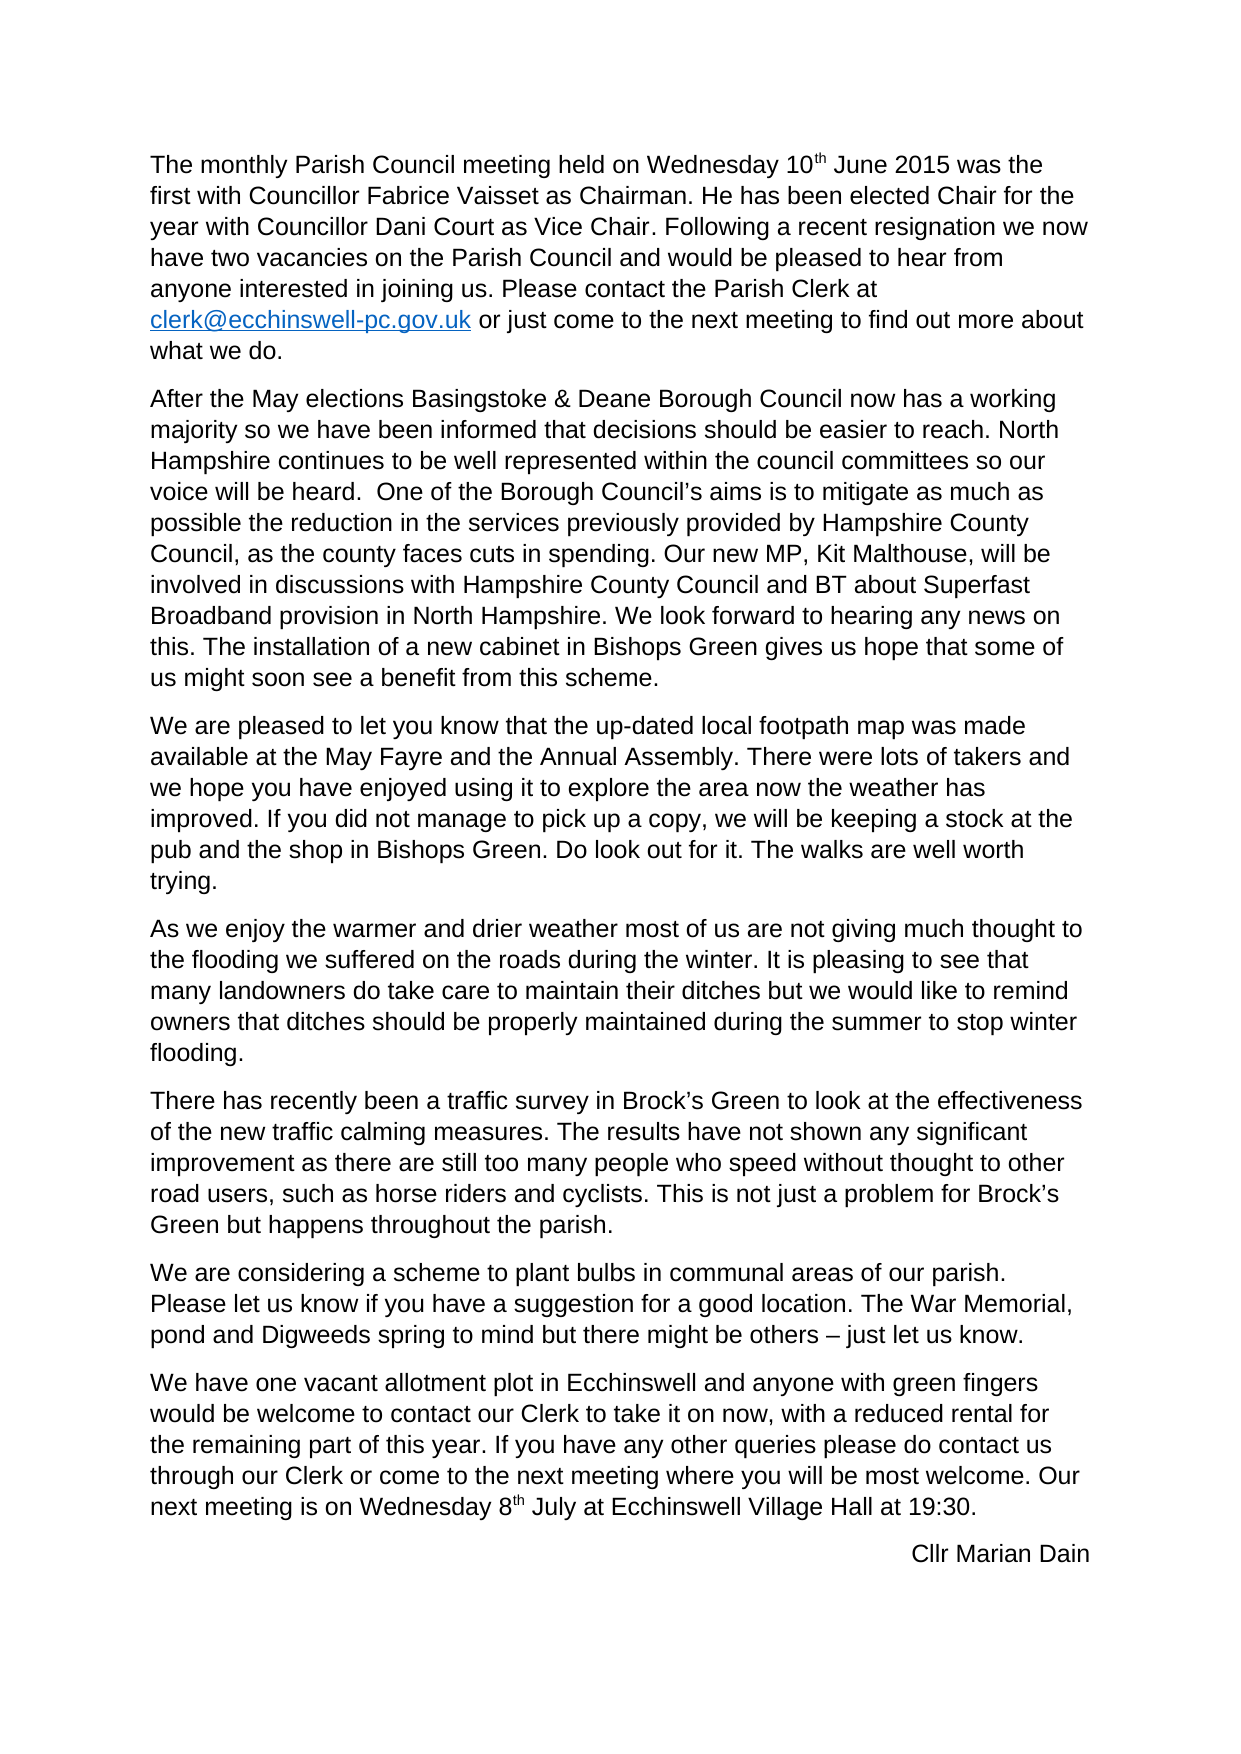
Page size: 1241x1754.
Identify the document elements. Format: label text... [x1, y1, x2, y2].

text We are considering a scheme to plant bulbs in communal areas of our parish. Please let us know if you have a suggestion for a good location. The War Memorial, pond and Digweeds spring to mind but there might be others – just let us know. [150, 1258, 1090, 1348]
text The monthly Parish Council meeting held on Wednesday 10th June 2015 was the first with Councillor Fabrice Vaisset as Chairman. He has been elected Chair for the year with Councillor Dani Court as Vice Chair. Following a recent resignation we now have two vacancies on the Parish Council and would be pleased to hear from anyone interested in joining us. Please contact the Parish Clerk at clerk@ecchinswell-pc.gov.uk or just come to the next meeting to find out more about what we do. [150, 150, 1090, 365]
text We are pleased to let you know that the up-dated local footpath map was made available at the May Fayre and the Annual Assembly. There were lots of takers and we hope you have enjoyed using it to explore the area now the weather has improved. If you did not manage to pick up a copy, we will be keeping a stock at the pub and the shop in Bishops Green. Do look out for it. The walks are well worth trying. [150, 711, 1090, 895]
text Cllr Marian Dain [150, 1539, 1090, 1568]
text As we enjoy the warmer and drier weather most of us are not giving much thought to the flooding we suffered on the roads during the winter. It is pleasing to see that many landowners do take care to maintain their ditches but we would like to remind owners that ditches should be properly maintained during the summer to stop winter flooding. [150, 914, 1090, 1067]
text We have one vacant allotment plot in Ecchinswell and anyone with green fingers would be welcome to contact our Clerk to take it on now, with a reduced rental for the remaining part of this year. If you have any other queries please do contact us through our Clerk or come to the next meeting where you will be most welcome. Our next meeting is on Wednesday 8th July at Ecchinswell Village Hall at 19:30. [150, 1367, 1090, 1520]
text After the May elections Basingstoke & Deane Borough Council now has a working majority so we have been informed that decisions should be easier to reach. North Hampshire continues to be well represented within the council committees so our voice will be heard. One of the Borough Council’s aims is to mitigate as much as possible the reduction in the services previously provided by Hampshire County Council, as the county faces cuts in spending. Our new MP, Kit Malthouse, will be involved in discussions with Hampshire County Council and BT about Superfast Broadband provision in North Hampshire. We look forward to hearing any news on this. The installation of a new cabinet in Bishops Green gives us hope that some of us might soon see a benefit from this scheme. [150, 384, 1090, 692]
text There has recently been a traffic survey in Brock’s Green to look at the effectiveness of the new traffic calming measures. The results have not shown any significant improvement as there are still too many people who speed without thought to other road users, such as horse riders and cyclists. This is not just a problem for Brock’s Green but happens throughout the parish. [150, 1086, 1090, 1239]
